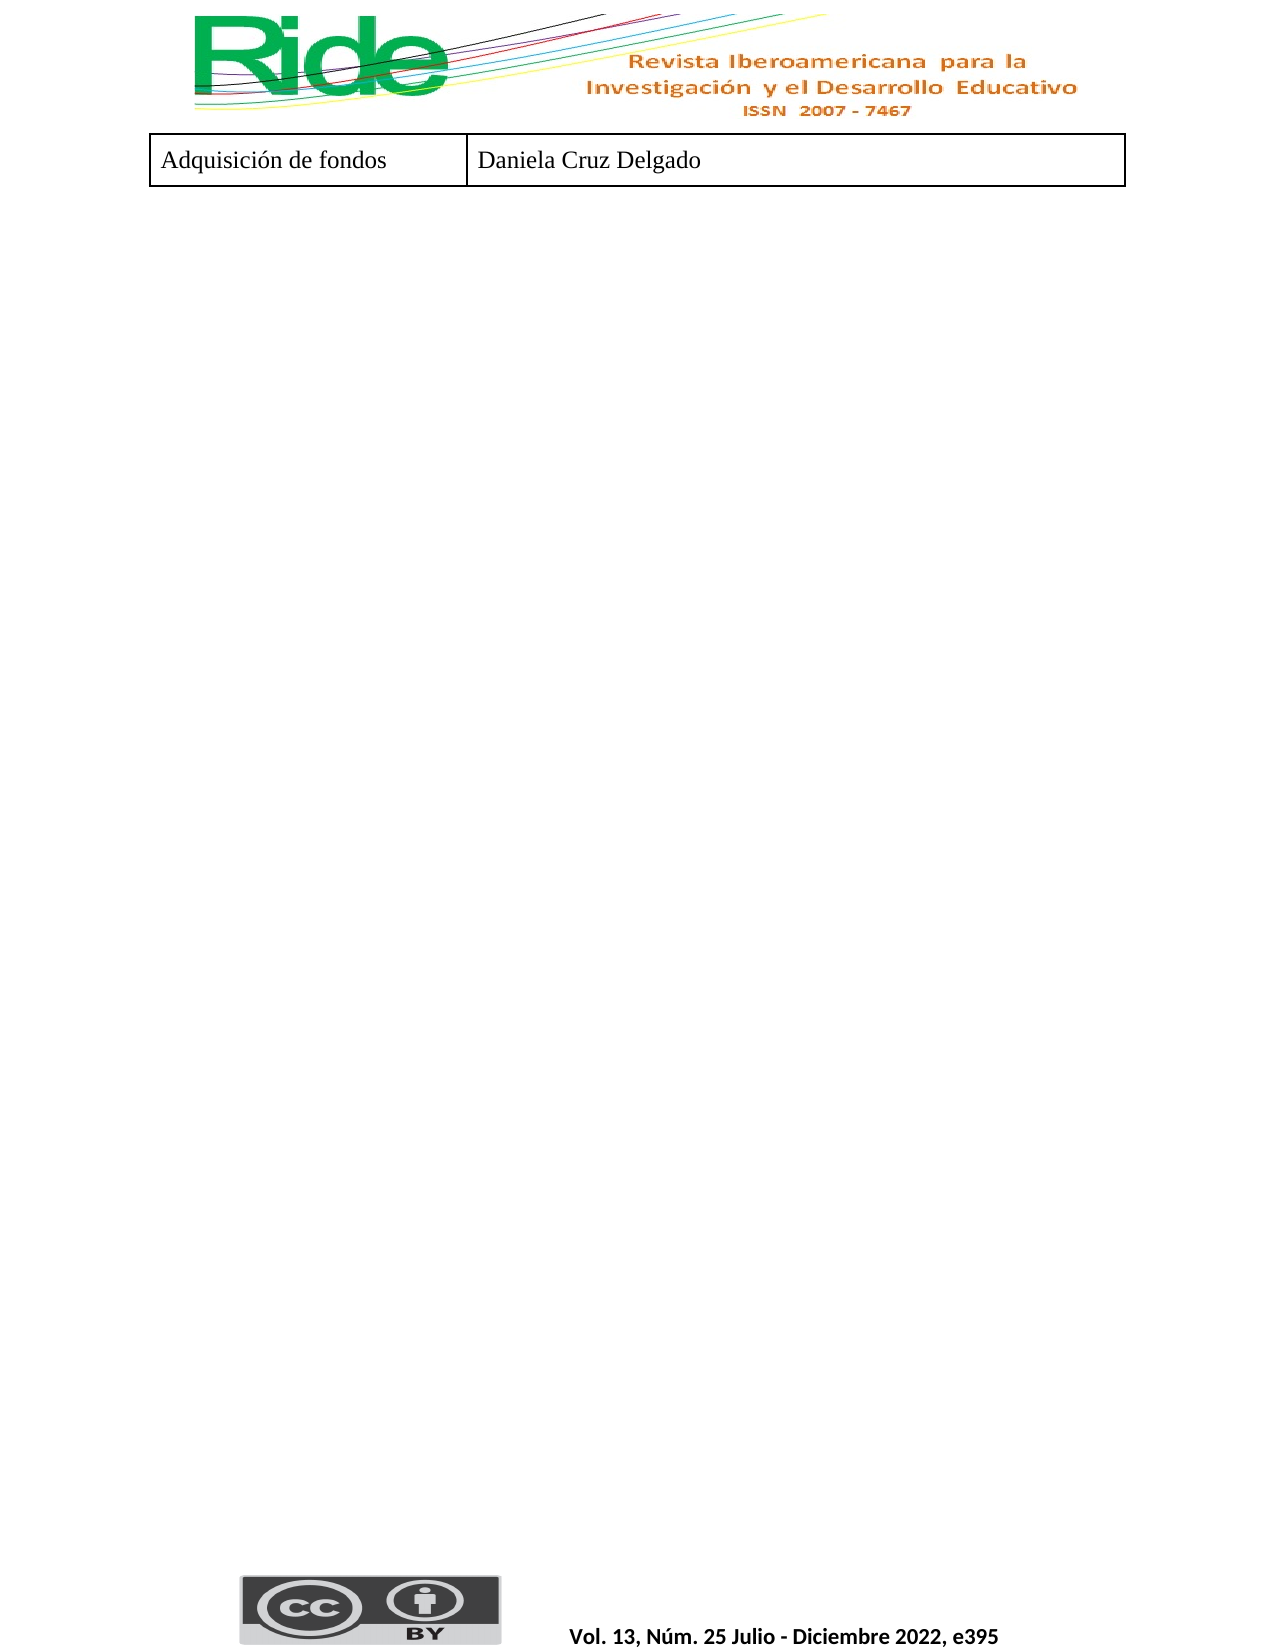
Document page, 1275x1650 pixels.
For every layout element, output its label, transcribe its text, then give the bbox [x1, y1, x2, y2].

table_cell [468, 135, 1124, 184]
picture [239, 1575, 502, 1645]
picture [194, 14, 1081, 119]
table_cell Adquisición de fondos [151, 135, 466, 184]
